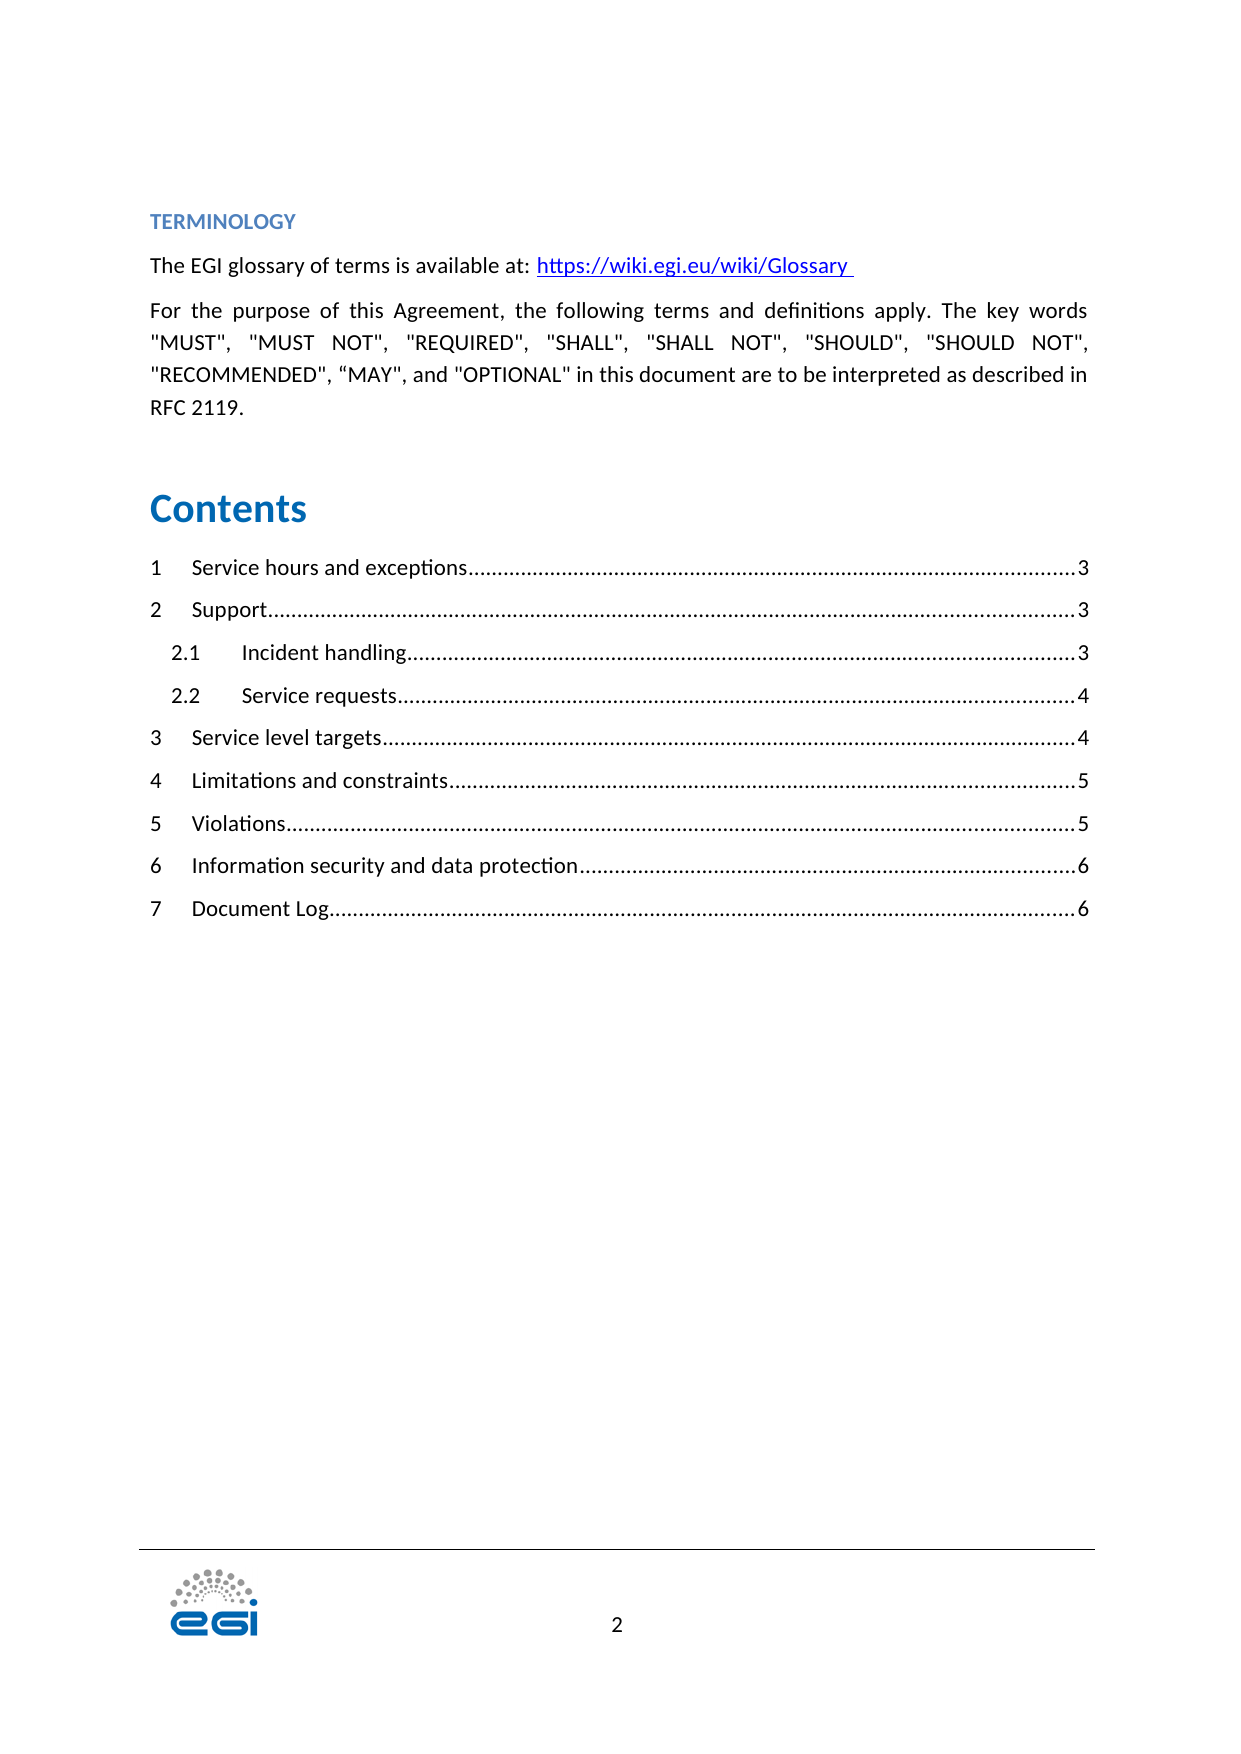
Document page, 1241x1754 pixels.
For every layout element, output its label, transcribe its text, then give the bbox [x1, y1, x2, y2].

picture [150, 1567, 276, 1638]
text For the purpose of this Agreement, the following terms and definitions apply. The key words "MUST", "MUST NOT", "REQUIRED", "SHALL", "SHALL NOT", "SHOULD", "SHOULD NOT", "RECOMMENDED", “MAY", and "OPTIONAL" in this document are to be interpreted as described in RFC 2119. [150, 296, 1090, 421]
text TERMINOLOGY [150, 207, 1090, 235]
text The EGI glossary of terms is available at: https://wiki.egi.eu/wiki/Glossary [150, 251, 1090, 279]
